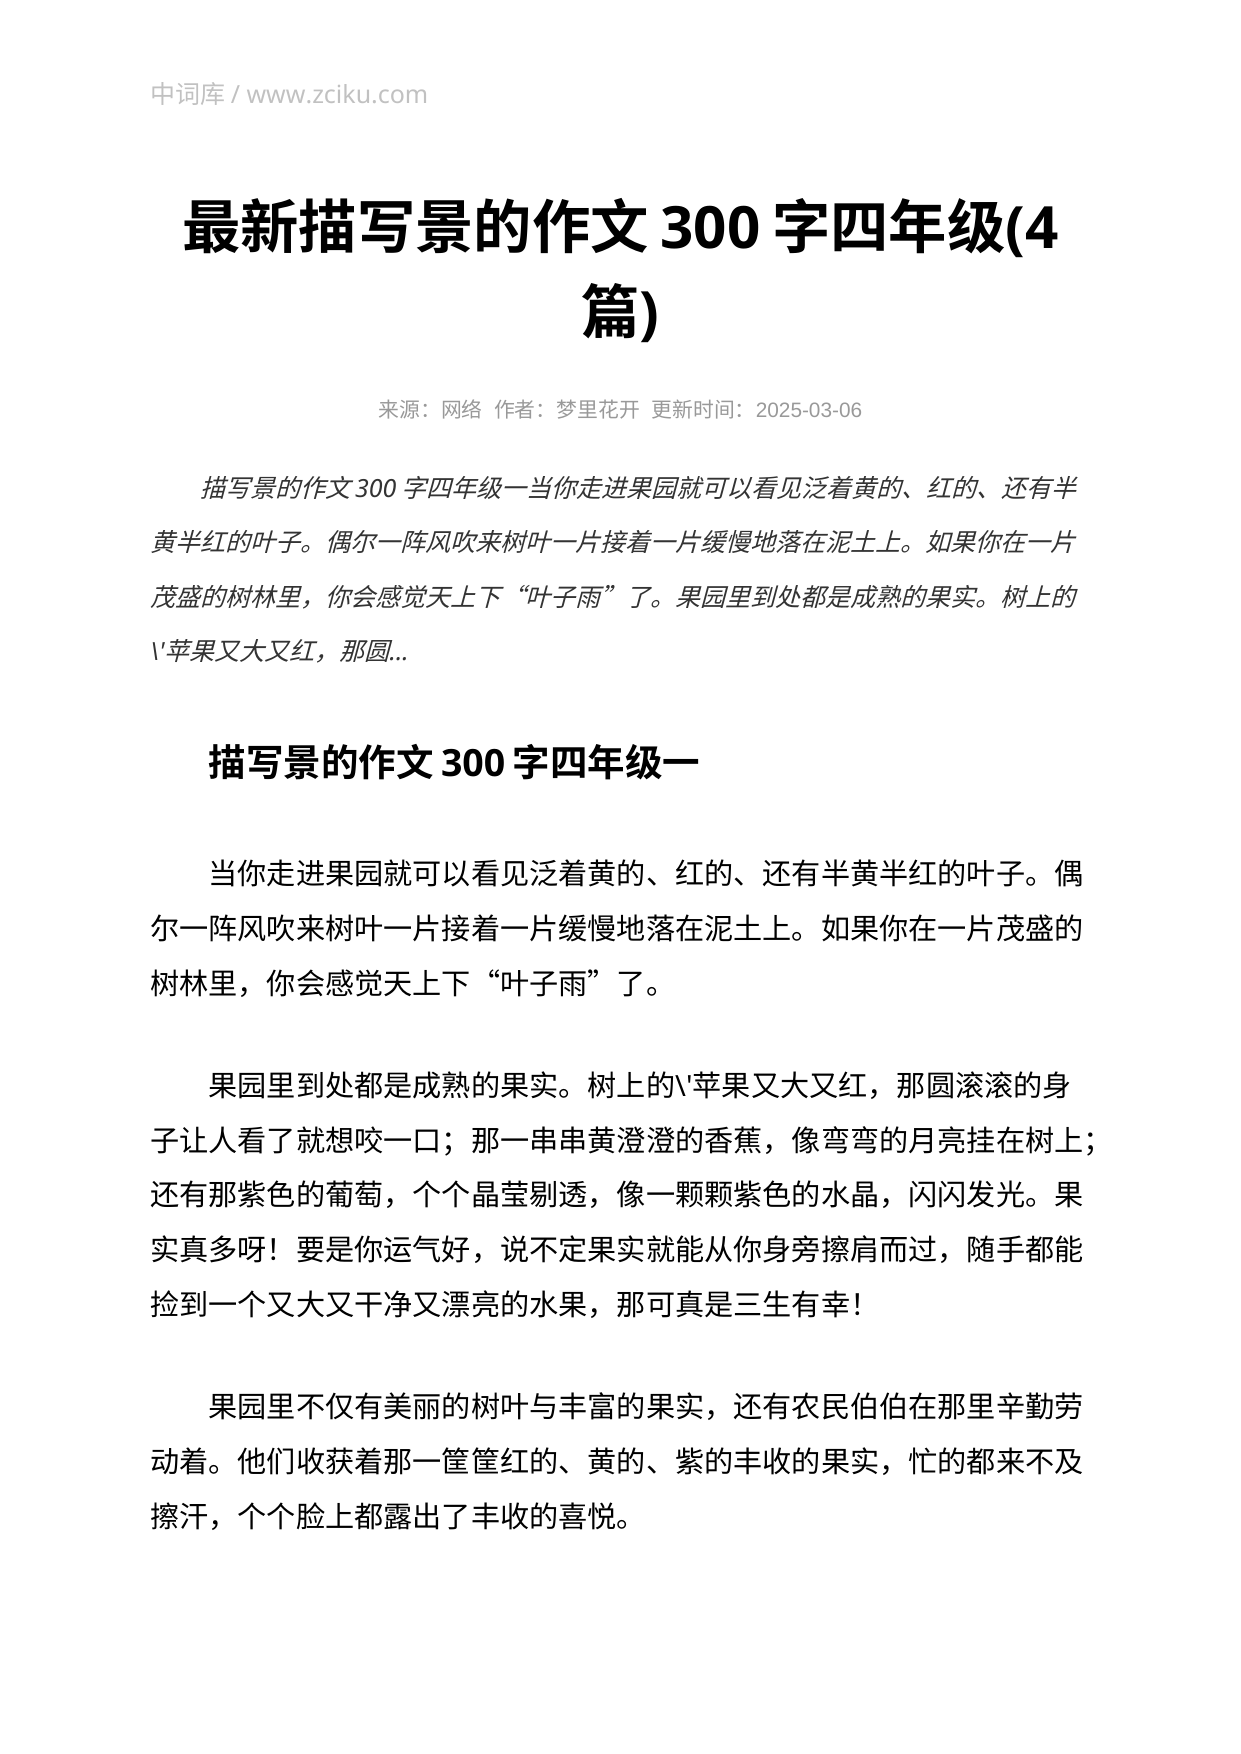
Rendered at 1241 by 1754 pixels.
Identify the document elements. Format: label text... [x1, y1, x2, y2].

text 果园里到处都是成熟的果实。树上的\'苹果又大又红，那圆滚滚的身子让人看了就想咬一口；那一串串黄澄澄的香蕉，像弯弯的月亮挂在树上；还有那紫色的葡萄，个个晶莹剔透，像一颗颗紫色的水晶，闪闪发光。果实真多呀！要是你运气好，说不定果实就能从你身旁擦肩而过，随手都能捡到一个又大又干净又漂亮的水果，那可真是三生有幸！ [150, 1062, 1090, 1324]
text 来源：网络 作者：梦里花开 更新时间：2025-03-06 [150, 398, 1090, 422]
text 描写景的作文300字四年级一当你走进果园就可以看见泛着黄的、红的、还有半黄半红的叶子。偶尔一阵风吹来树叶一片接着一片缓慢地落在泥土上。如果你在一片茂盛的树林里，你会感觉天上下“叶子雨”了。果园里到处都是成熟的果实。树上的\'苹果又大又红，那圆... [150, 468, 1090, 668]
subtitle 最新描写景的作文300字四年级(4篇) [150, 181, 1090, 351]
text 果园里不仅有美丽的树叶与丰富的果实，还有农民伯伯在那里辛勤劳动着。他们收获着那一筐筐红的、黄的、紫的丰收的果实，忙的都来不及擦汗，个个脸上都露出了丰收的喜悦。 [150, 1383, 1090, 1536]
text 当你走进果园就可以看见泛着黄的、红的、还有半黄半红的叶子。偶尔一阵风吹来树叶一片接着一片缓慢地落在泥土上。如果你在一片茂盛的树林里，你会感觉天上下“叶子雨”了。 [150, 851, 1090, 1003]
text 描写景的作文300字四年级一 [150, 733, 1090, 787]
